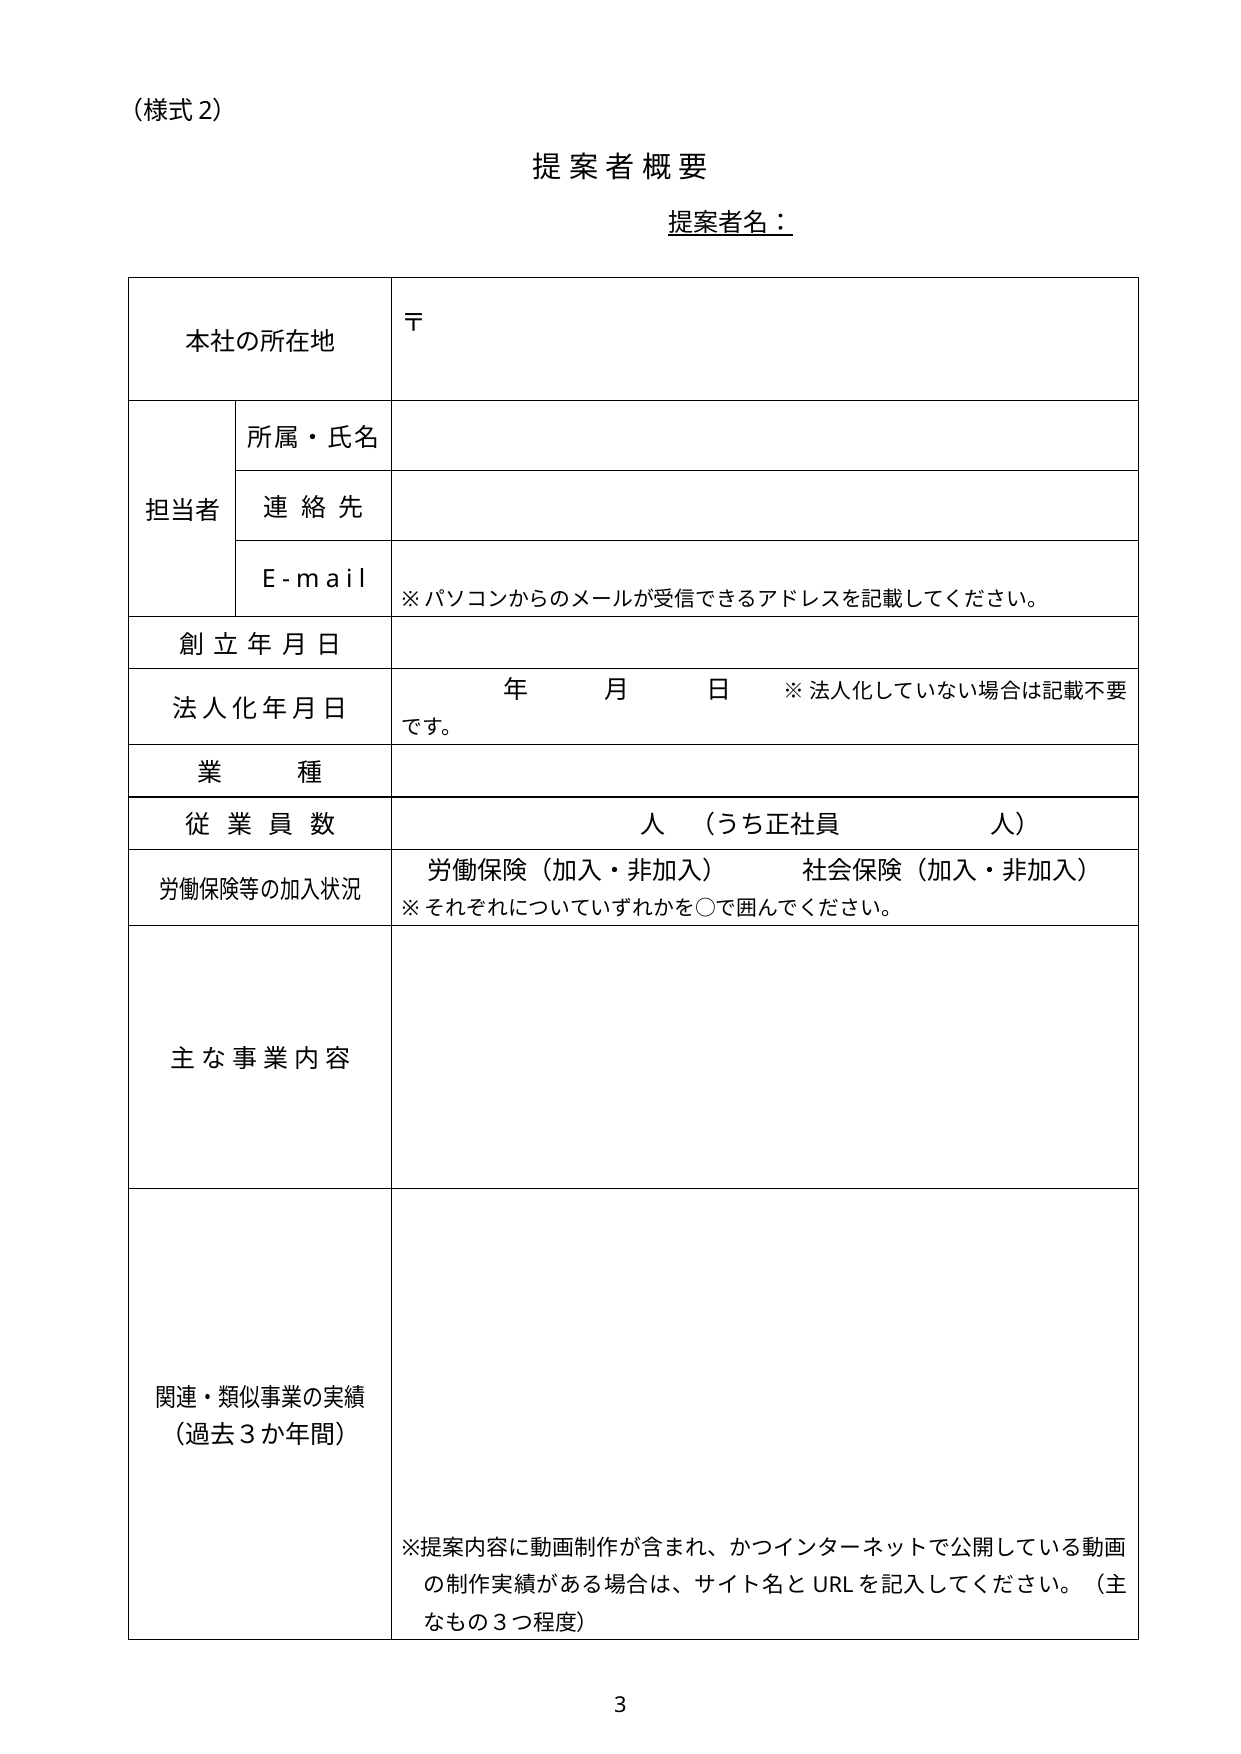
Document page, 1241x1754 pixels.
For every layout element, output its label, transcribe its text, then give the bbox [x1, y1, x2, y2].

table_cell [392, 471, 1138, 540]
table_cell 人 （うち正社員 人） [392, 798, 1138, 849]
table_cell 業種 [129, 745, 391, 796]
table_cell 法人化年月日 [129, 669, 391, 744]
table_cell 関連・類似事業の実績 （過去３か年間） [129, 1189, 391, 1639]
table_cell 創立年月日 [129, 617, 391, 668]
text 提案者概要 [118, 127, 1122, 202]
table_cell 担当者 [129, 401, 235, 616]
table_cell 主な事業内容 [129, 926, 391, 1188]
text 提案者名： [118, 202, 1122, 239]
table_cell 労働保険等の加入状況 [129, 850, 391, 925]
table_cell ※ パソコンからのメールが受信できるアドレスを記載してください。 [392, 541, 1138, 616]
table_cell [392, 617, 1138, 668]
table_header 〒 [392, 278, 1138, 400]
table_header 本社の所在地 [129, 278, 391, 400]
table_cell 所属・氏名 [236, 401, 391, 470]
table_cell [392, 401, 1138, 470]
table_cell [392, 926, 1138, 1188]
table_cell ※提案内容に動画制作が含まれ、かつインターネットで公開している動画の制作実績がある場合は、サイト名とURLを記入してください。（主なもの３つ程度） [392, 1189, 1138, 1639]
table_cell [392, 745, 1138, 796]
table_cell 年 月 日 ※ 法人化していない場合は記載不要です。 [392, 669, 1138, 744]
table_cell 労働保険（加入・非加入） 社会保険（加入・非加入） ※ それぞれについていずれかを○で囲んでください。 [392, 850, 1138, 925]
table_cell 従業員数 [129, 798, 391, 849]
text （様式2） [118, 89, 1122, 127]
table_cell 連絡先 [236, 471, 391, 540]
table_cell E-mail [236, 541, 391, 616]
